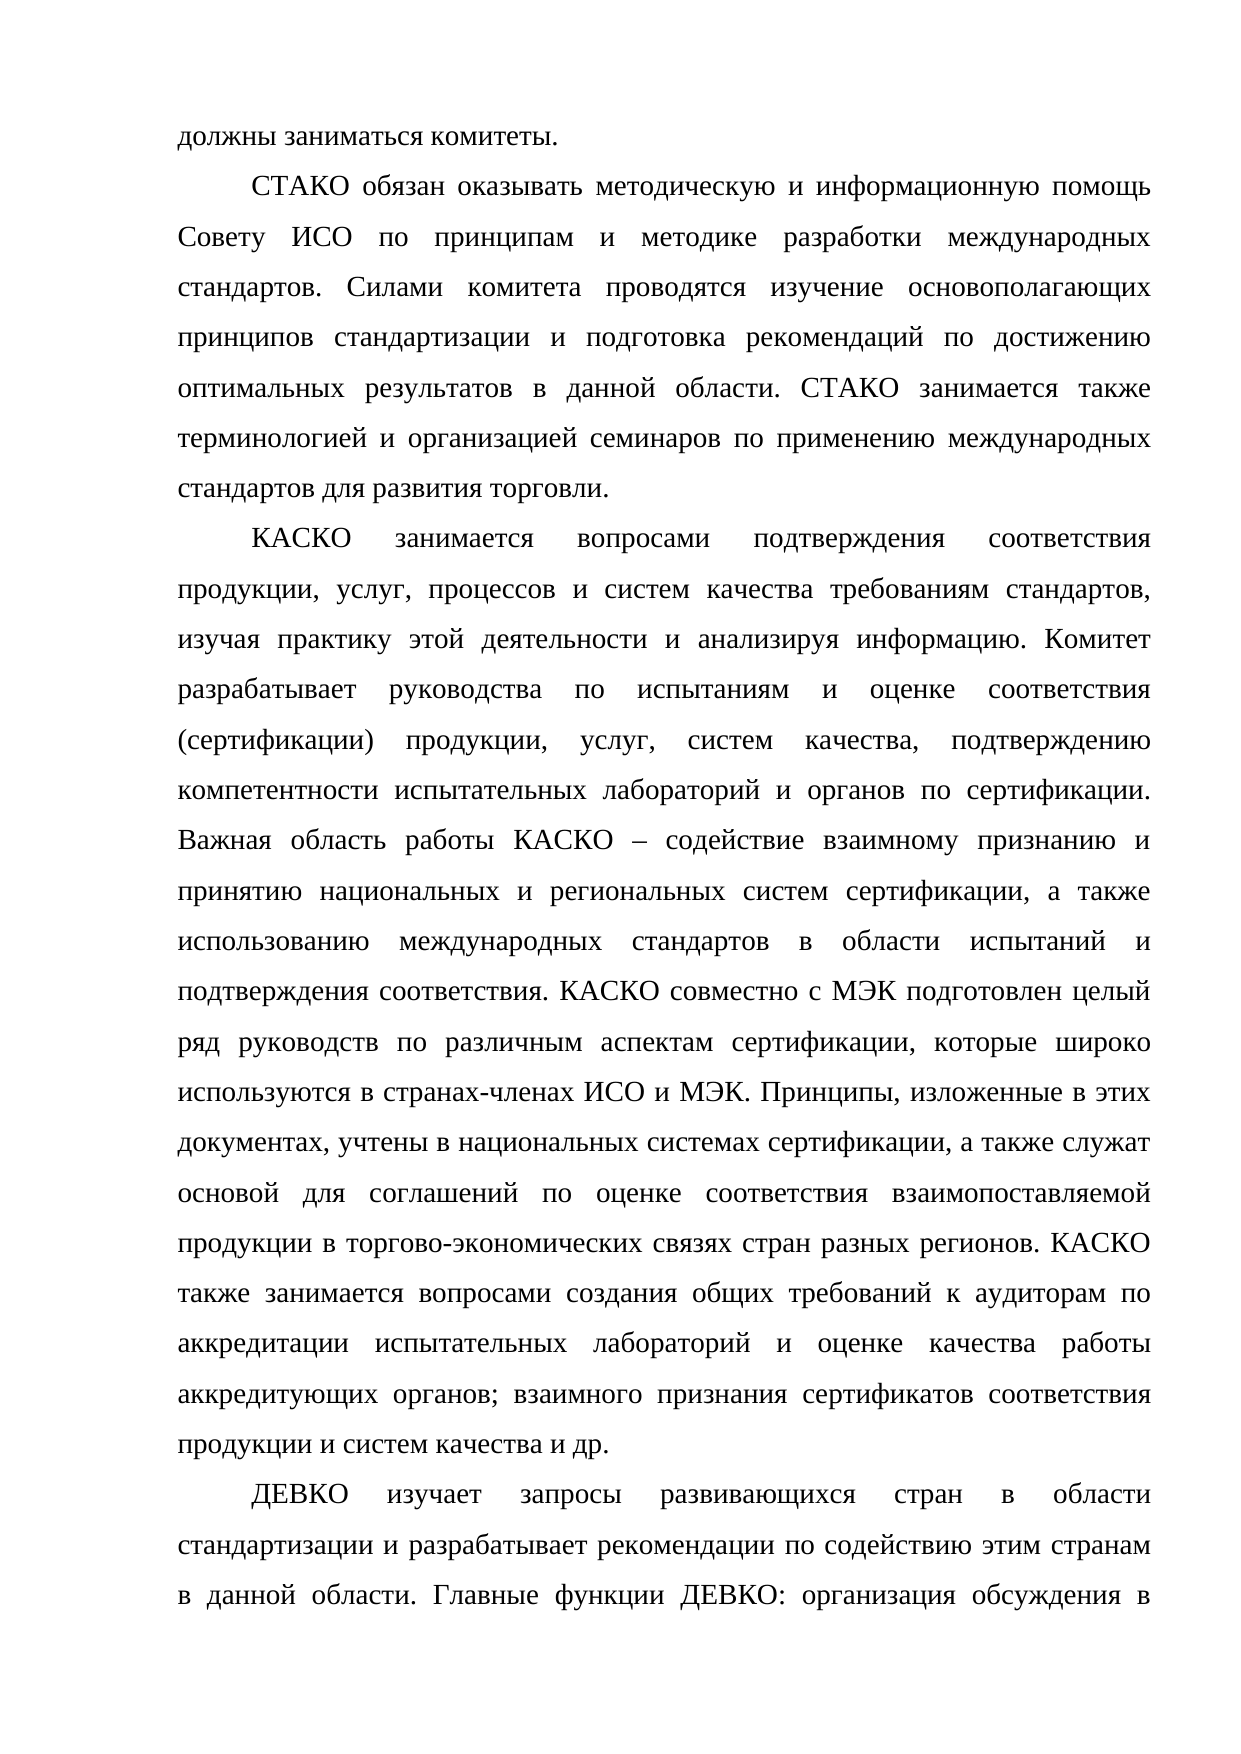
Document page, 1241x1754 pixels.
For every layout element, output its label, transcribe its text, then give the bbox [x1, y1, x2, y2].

text СТАКО обязан оказывать методическую и информационную помощь Совету ИСО по принципам и методике разработки международных стандартов. Силами комитета проводятся изучение основополагающих принципов стандартизации и подготовка рекомендаций по достижению оптимальных результатов в данной области. СТАКО занимается также терминологией и организацией семинаров по применению международных стандартов для развития торговли. [177, 168, 1152, 504]
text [177, 1477, 1152, 1611]
text КАСКО занимается вопросами подтверждения соответствия продукции, услуг, процессов и систем качества требованиям стандартов, изучая практику этой деятельности и анализируя информацию. Комитет разрабатывает руководства по испытаниям и оценке соответствия (сертификации) продукции, услуг, систем качества, подтверждению компетентности испытательных лабораторий и органов по сертификации. Важная область работы КАСКО – содействие взаимному признанию и принятию национальных и региональных систем сертификации, а также использованию международных стандартов в области испытаний и подтверждения соответствия. КАСКО совместно с МЭК подготовлен целый ряд руководств по различным аспектам сертификации, которые широко используются в странах-членах ИСО и МЭК. Принципы, изложенные в этих документах, учтены в национальных системах сертификации, а также служат основой для соглашений по оценке соответствия взаимопоставляемой продукции в торгово-экономических связях стран разных регионов. КАСКО также занимается вопросами создания общих требований к аудиторам по аккредитации испытательных лабораторий и оценке качества работы аккредитующих органов; взаимного признания сертификатов соответствия продукции и систем качества и др. [177, 521, 1152, 1460]
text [177, 118, 1152, 152]
